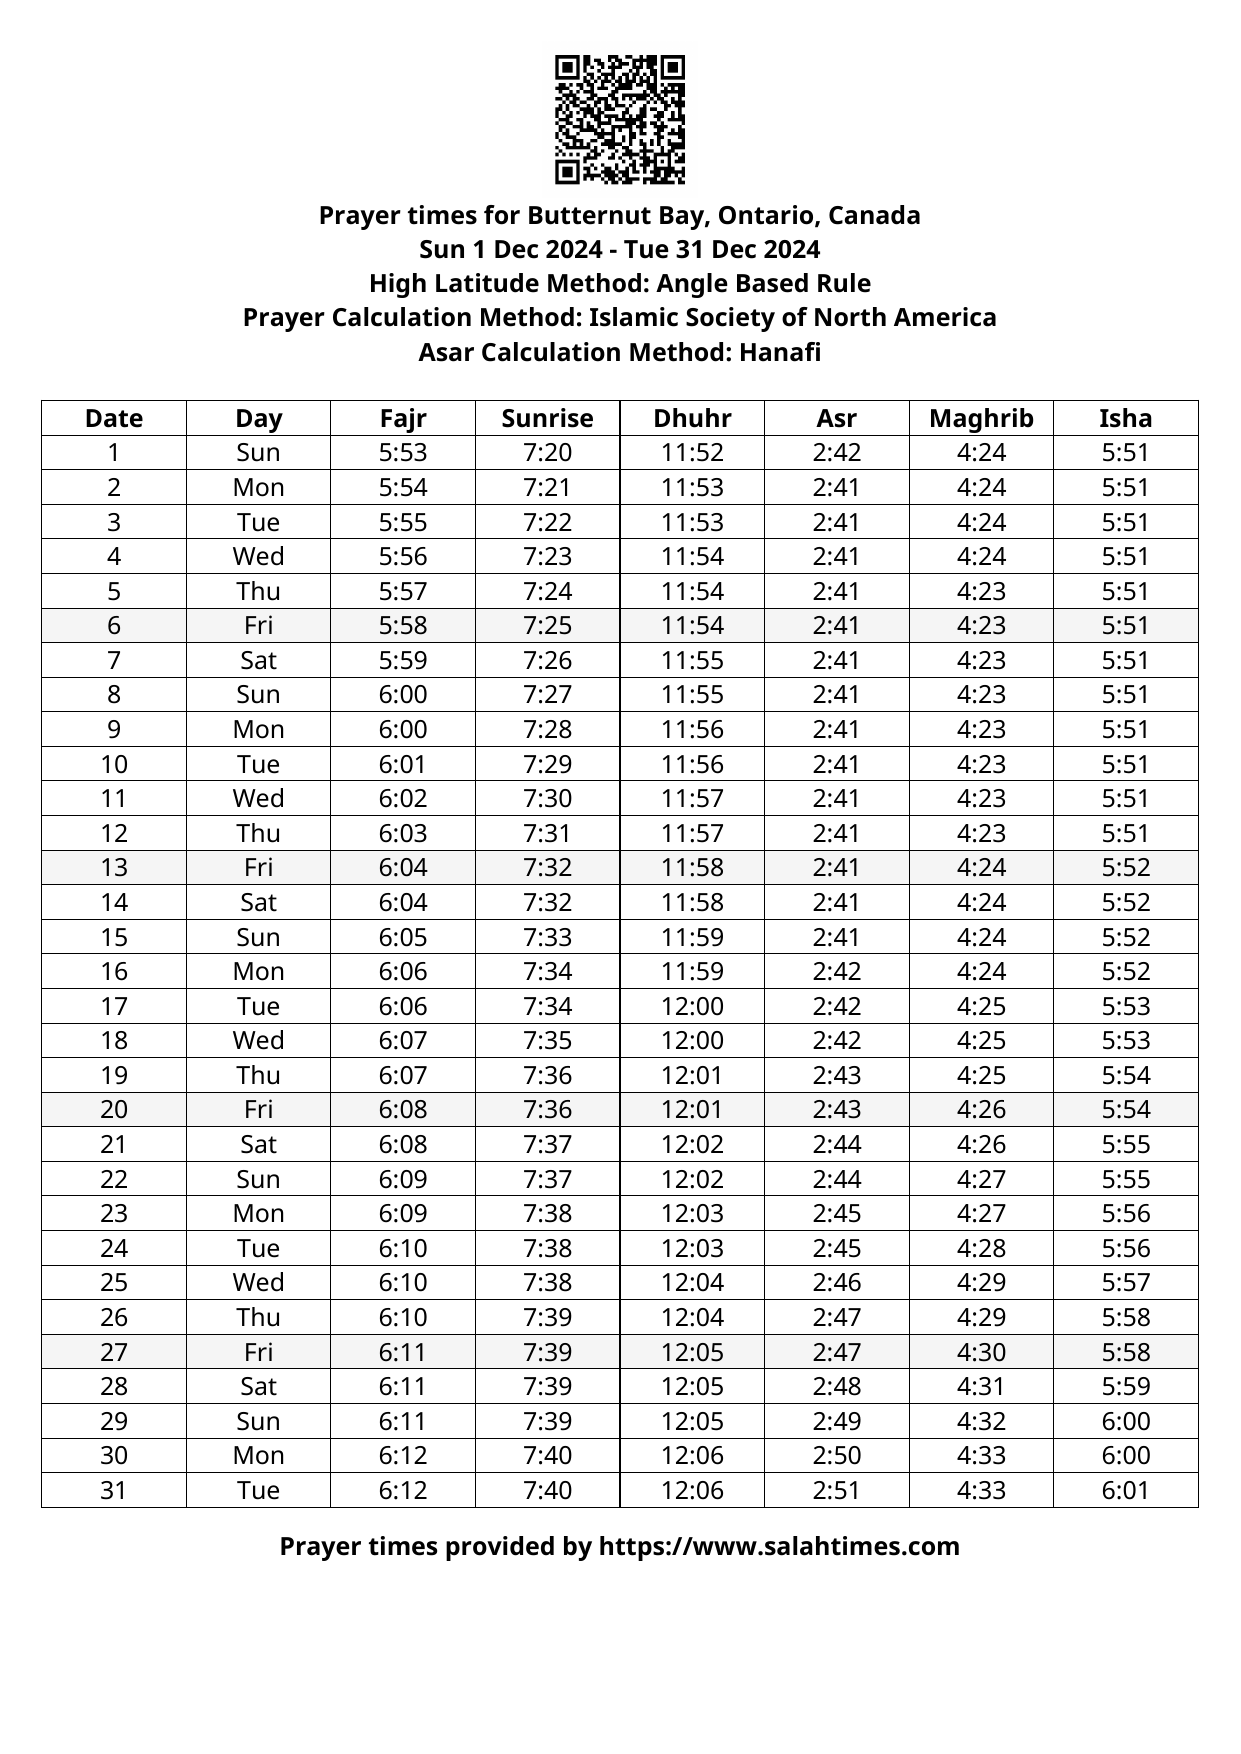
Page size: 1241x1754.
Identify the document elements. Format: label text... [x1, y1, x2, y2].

table_cell 4:23 [910, 816, 1053, 849]
table_cell 6:02 [331, 781, 475, 815]
table_cell 5:51 [1054, 643, 1198, 677]
table_cell 6:10 [331, 1300, 475, 1334]
table_cell 29 [42, 1404, 186, 1437]
table_cell 6:07 [331, 1058, 475, 1092]
table_cell 4:26 [910, 1093, 1053, 1126]
table_cell 2:42 [765, 436, 909, 469]
table_cell 12:03 [621, 1231, 764, 1264]
table_cell 5:59 [1054, 1369, 1198, 1403]
table_cell 11:55 [621, 678, 764, 711]
table_cell 12:01 [621, 1093, 764, 1126]
table_header Fajr [331, 401, 475, 434]
table_cell 5:52 [1054, 885, 1198, 919]
table_cell 6:01 [331, 747, 475, 780]
table_cell 4:23 [910, 747, 1053, 780]
table_cell 5:54 [331, 470, 475, 504]
table_cell 12:06 [621, 1473, 764, 1507]
table_cell 2:49 [765, 1404, 909, 1437]
table_cell 4 [42, 539, 186, 573]
table_cell 2:44 [765, 1127, 909, 1161]
table_cell 2:50 [765, 1439, 909, 1472]
table_cell 6:05 [331, 920, 475, 953]
table_cell 6:06 [331, 954, 475, 988]
table_cell 11:53 [621, 470, 764, 504]
table_cell Wed [187, 1266, 330, 1299]
table_cell 18 [42, 1024, 186, 1057]
table_cell Tue [187, 505, 330, 538]
table_cell 11:58 [621, 851, 764, 884]
table_header Dhuhr [621, 401, 764, 434]
table_cell 2:41 [765, 920, 909, 953]
table_cell 5:54 [1054, 1093, 1198, 1126]
table_cell Fri [187, 1335, 330, 1368]
table_cell 2:46 [765, 1266, 909, 1299]
table_cell 5:53 [1054, 989, 1198, 1022]
table_cell 7:37 [476, 1127, 619, 1161]
table_cell 6:09 [331, 1162, 475, 1195]
table_cell 4:23 [910, 574, 1053, 607]
table_cell 4:24 [910, 954, 1053, 988]
table_cell Wed [187, 781, 330, 815]
table_cell 6:06 [331, 989, 475, 1022]
table_cell 12:06 [621, 1439, 764, 1472]
table_cell 2:41 [765, 712, 909, 746]
table_cell 7:34 [476, 989, 619, 1022]
table_cell Sun [187, 920, 330, 953]
table_cell 7:40 [476, 1439, 619, 1472]
text Sun 1 Dec 2024 - Tue 31 Dec 2024 [42, 232, 1198, 266]
table_cell 2:45 [765, 1196, 909, 1230]
table_cell Mon [187, 470, 330, 504]
table_cell 25 [42, 1266, 186, 1299]
table_cell Mon [187, 1196, 330, 1230]
table_cell 11:59 [621, 920, 764, 953]
table_cell Mon [187, 954, 330, 988]
table_cell 2:41 [765, 539, 909, 573]
table_cell 4:25 [910, 989, 1053, 1022]
table_cell 7:40 [476, 1473, 619, 1507]
table_cell 7:24 [476, 574, 619, 607]
table_cell 12:00 [621, 989, 764, 1022]
table_cell 4:24 [910, 851, 1053, 884]
table_cell 11 [42, 781, 186, 815]
table_header Maghrib [910, 401, 1053, 434]
table_cell 6:11 [331, 1335, 475, 1368]
table_cell 6:09 [331, 1196, 475, 1230]
table_cell 6:10 [331, 1266, 475, 1299]
table_cell 2:42 [765, 989, 909, 1022]
table_cell 26 [42, 1300, 186, 1334]
table_cell 12:04 [621, 1300, 764, 1334]
table_cell 4:33 [910, 1439, 1053, 1472]
table_cell 12 [42, 816, 186, 849]
table_cell 5 [42, 574, 186, 607]
table_cell Sun [187, 1404, 330, 1437]
table_header Asr [765, 401, 909, 434]
text Prayer times provided by https://www.salahtimes.com [42, 1528, 1198, 1563]
table_cell 6:01 [1054, 1473, 1198, 1507]
table_cell 19 [42, 1058, 186, 1092]
table_cell 7:29 [476, 747, 619, 780]
table_cell 2:41 [765, 609, 909, 642]
table_cell 5:57 [1054, 1266, 1198, 1299]
table_cell 11:56 [621, 747, 764, 780]
table_cell Tue [187, 747, 330, 780]
table_cell 5:51 [1054, 781, 1198, 815]
table_cell 15 [42, 920, 186, 953]
text Asar Calculation Method: Hanafi [42, 334, 1198, 368]
table_cell 8 [42, 678, 186, 711]
table_cell 6:00 [331, 678, 475, 711]
table_cell 2:41 [765, 643, 909, 677]
table_cell 7 [42, 643, 186, 677]
table_cell 1 [42, 436, 186, 469]
table_cell 4:32 [910, 1404, 1053, 1437]
table_cell 7:36 [476, 1093, 619, 1126]
table_cell 11:57 [621, 816, 764, 849]
text Prayer times for Butternut Bay, Ontario, Canada [42, 198, 1198, 232]
table_cell 11:54 [621, 539, 764, 573]
table_cell 6:04 [331, 851, 475, 884]
table_cell 5:55 [1054, 1162, 1198, 1195]
table_cell 12:00 [621, 1024, 764, 1057]
table_cell Tue [187, 1231, 330, 1264]
table_cell 5:51 [1054, 712, 1198, 746]
table_cell 12:05 [621, 1369, 764, 1403]
table_cell 6:00 [1054, 1439, 1198, 1472]
table_cell Fri [187, 609, 330, 642]
table_cell 7:27 [476, 678, 619, 711]
table_cell 4:24 [910, 436, 1053, 469]
table_cell 7:38 [476, 1196, 619, 1230]
table_cell 5:51 [1054, 678, 1198, 711]
table_cell Sun [187, 1162, 330, 1195]
table_cell 11:57 [621, 781, 764, 815]
table_cell 12:05 [621, 1404, 764, 1437]
table_cell 7:30 [476, 781, 619, 815]
table_cell 30 [42, 1439, 186, 1472]
table_cell 6:12 [331, 1473, 475, 1507]
table_cell 2 [42, 470, 186, 504]
table_cell 12:02 [621, 1162, 764, 1195]
table_cell 2:41 [765, 470, 909, 504]
table_cell 10 [42, 747, 186, 780]
table_header Day [187, 401, 330, 434]
table_cell 6:00 [1054, 1404, 1198, 1437]
table_cell 12:05 [621, 1335, 764, 1368]
table_cell 4:29 [910, 1266, 1053, 1299]
table_cell 5:53 [1054, 1024, 1198, 1057]
table_cell 11:56 [621, 712, 764, 746]
table_cell 2:43 [765, 1093, 909, 1126]
table_cell 4:27 [910, 1162, 1053, 1195]
table_cell 6:03 [331, 816, 475, 849]
table_cell 5:58 [1054, 1335, 1198, 1368]
table_cell 27 [42, 1335, 186, 1368]
table_cell 4:23 [910, 643, 1053, 677]
table_cell 13 [42, 851, 186, 884]
table_cell Sun [187, 678, 330, 711]
table_cell 5:52 [1054, 954, 1198, 988]
table_cell 16 [42, 954, 186, 988]
table_cell 2:42 [765, 954, 909, 988]
text Prayer Calculation Method: Islamic Society of North America [42, 300, 1198, 334]
table_cell 2:41 [765, 678, 909, 711]
table_cell 11:58 [621, 885, 764, 919]
table_cell 5:51 [1054, 747, 1198, 780]
table_cell 7:28 [476, 712, 619, 746]
table_cell 7:38 [476, 1231, 619, 1264]
table_cell Fri [187, 851, 330, 884]
table_header Date [42, 401, 186, 434]
table_cell 24 [42, 1231, 186, 1264]
table_cell 7:32 [476, 851, 619, 884]
table_cell 2:43 [765, 1058, 909, 1092]
table_cell 6:04 [331, 885, 475, 919]
table_cell 12:03 [621, 1196, 764, 1230]
table_cell 5:51 [1054, 470, 1198, 504]
table_cell 5:52 [1054, 851, 1198, 884]
table_cell 2:41 [765, 781, 909, 815]
table_cell 4:26 [910, 1127, 1053, 1161]
table_cell 14 [42, 885, 186, 919]
table_cell 11:52 [621, 436, 764, 469]
table_cell 4:24 [910, 539, 1053, 573]
table_cell 4:28 [910, 1231, 1053, 1264]
table_cell 4:25 [910, 1058, 1053, 1092]
table_cell 6:10 [331, 1231, 475, 1264]
table_cell 5:55 [1054, 1127, 1198, 1161]
table_cell Tue [187, 989, 330, 1022]
table_cell 2:47 [765, 1335, 909, 1368]
table_cell 4:29 [910, 1300, 1053, 1334]
table_cell Thu [187, 574, 330, 607]
table_cell 7:38 [476, 1266, 619, 1299]
table_cell 17 [42, 989, 186, 1022]
table_cell 5:53 [331, 436, 475, 469]
table_cell 5:51 [1054, 539, 1198, 573]
text High Latitude Method: Angle Based Rule [42, 266, 1198, 300]
table_cell 7:20 [476, 436, 619, 469]
table_cell 4:33 [910, 1473, 1053, 1507]
table_cell 31 [42, 1473, 186, 1507]
table_cell 4:24 [910, 470, 1053, 504]
table_cell 6:12 [331, 1439, 475, 1472]
table_cell 22 [42, 1162, 186, 1195]
table_cell 7:39 [476, 1404, 619, 1437]
table_cell 11:54 [621, 609, 764, 642]
table_cell 2:41 [765, 885, 909, 919]
table_cell 7:21 [476, 470, 619, 504]
table_cell 2:41 [765, 574, 909, 607]
table_cell Thu [187, 816, 330, 849]
table_cell 2:45 [765, 1231, 909, 1264]
table_cell 4:31 [910, 1369, 1053, 1403]
table_cell 7:32 [476, 885, 619, 919]
table_cell 7:26 [476, 643, 619, 677]
table_cell 6:00 [331, 712, 475, 746]
table_cell 11:55 [621, 643, 764, 677]
table_cell 5:51 [1054, 609, 1198, 642]
table_cell 7:31 [476, 816, 619, 849]
table_cell 2:44 [765, 1162, 909, 1195]
table_cell 5:57 [331, 574, 475, 607]
table_cell 7:22 [476, 505, 619, 538]
table_cell 4:23 [910, 781, 1053, 815]
table_cell 6 [42, 609, 186, 642]
table_cell 7:23 [476, 539, 619, 573]
table_cell 5:51 [1054, 505, 1198, 538]
table_cell 5:58 [1054, 1300, 1198, 1334]
table_cell 2:41 [765, 816, 909, 849]
table_cell 3 [42, 505, 186, 538]
table_cell 6:07 [331, 1024, 475, 1057]
table_cell 7:36 [476, 1058, 619, 1092]
table_cell Sun [187, 436, 330, 469]
table_cell 2:42 [765, 1024, 909, 1057]
table_cell 6:11 [331, 1369, 475, 1403]
table_cell 4:23 [910, 712, 1053, 746]
table_cell 5:51 [1054, 436, 1198, 469]
table_cell Tue [187, 1473, 330, 1507]
table_cell 4:25 [910, 1024, 1053, 1057]
table_cell 7:39 [476, 1300, 619, 1334]
table_cell 2:41 [765, 851, 909, 884]
table_cell Thu [187, 1058, 330, 1092]
table_cell 9 [42, 712, 186, 746]
table_cell Sat [187, 1369, 330, 1403]
table_cell 7:25 [476, 609, 619, 642]
table_cell 23 [42, 1196, 186, 1230]
table_cell 2:47 [765, 1300, 909, 1334]
table_cell 5:52 [1054, 920, 1198, 953]
table_cell 5:51 [1054, 574, 1198, 607]
table_cell 11:53 [621, 505, 764, 538]
table_cell 2:41 [765, 505, 909, 538]
table_cell Wed [187, 1024, 330, 1057]
table_cell 5:56 [1054, 1196, 1198, 1230]
table_cell Mon [187, 712, 330, 746]
table_cell 5:58 [331, 609, 475, 642]
table_cell 6:11 [331, 1404, 475, 1437]
table_cell 11:54 [621, 574, 764, 607]
table_header Sunrise [476, 401, 619, 434]
table_cell 2:41 [765, 747, 909, 780]
table_cell 5:55 [331, 505, 475, 538]
table_cell 4:24 [910, 885, 1053, 919]
table_header Isha [1054, 401, 1198, 434]
table_cell 7:39 [476, 1335, 619, 1368]
table_cell 4:24 [910, 505, 1053, 538]
table_cell 5:56 [331, 539, 475, 573]
table_cell 5:59 [331, 643, 475, 677]
table_cell Mon [187, 1439, 330, 1472]
table_cell 4:27 [910, 1196, 1053, 1230]
table_cell 7:37 [476, 1162, 619, 1195]
table_cell 7:35 [476, 1024, 619, 1057]
table_cell 21 [42, 1127, 186, 1161]
table_cell 11:59 [621, 954, 764, 988]
table_cell Thu [187, 1300, 330, 1334]
table_cell Fri [187, 1093, 330, 1126]
table_cell 4:23 [910, 678, 1053, 711]
table_cell 4:24 [910, 920, 1053, 953]
table_cell Sat [187, 1127, 330, 1161]
table_cell 5:51 [1054, 816, 1198, 849]
table_cell Sat [187, 885, 330, 919]
table_cell Sat [187, 643, 330, 677]
table_cell 4:23 [910, 609, 1053, 642]
table_cell 12:01 [621, 1058, 764, 1092]
table_cell 5:56 [1054, 1231, 1198, 1264]
table_cell 12:04 [621, 1266, 764, 1299]
table_cell 7:34 [476, 954, 619, 988]
picture [542, 41, 699, 198]
table_cell 4:30 [910, 1335, 1053, 1368]
table_cell 7:33 [476, 920, 619, 953]
table_cell 2:48 [765, 1369, 909, 1403]
table_cell 2:51 [765, 1473, 909, 1507]
table_cell Wed [187, 539, 330, 573]
table_cell 20 [42, 1093, 186, 1126]
table_cell 6:08 [331, 1093, 475, 1126]
table_cell 28 [42, 1369, 186, 1403]
table_cell 7:39 [476, 1369, 619, 1403]
table_cell 12:02 [621, 1127, 764, 1161]
table_cell 5:54 [1054, 1058, 1198, 1092]
table_cell 6:08 [331, 1127, 475, 1161]
